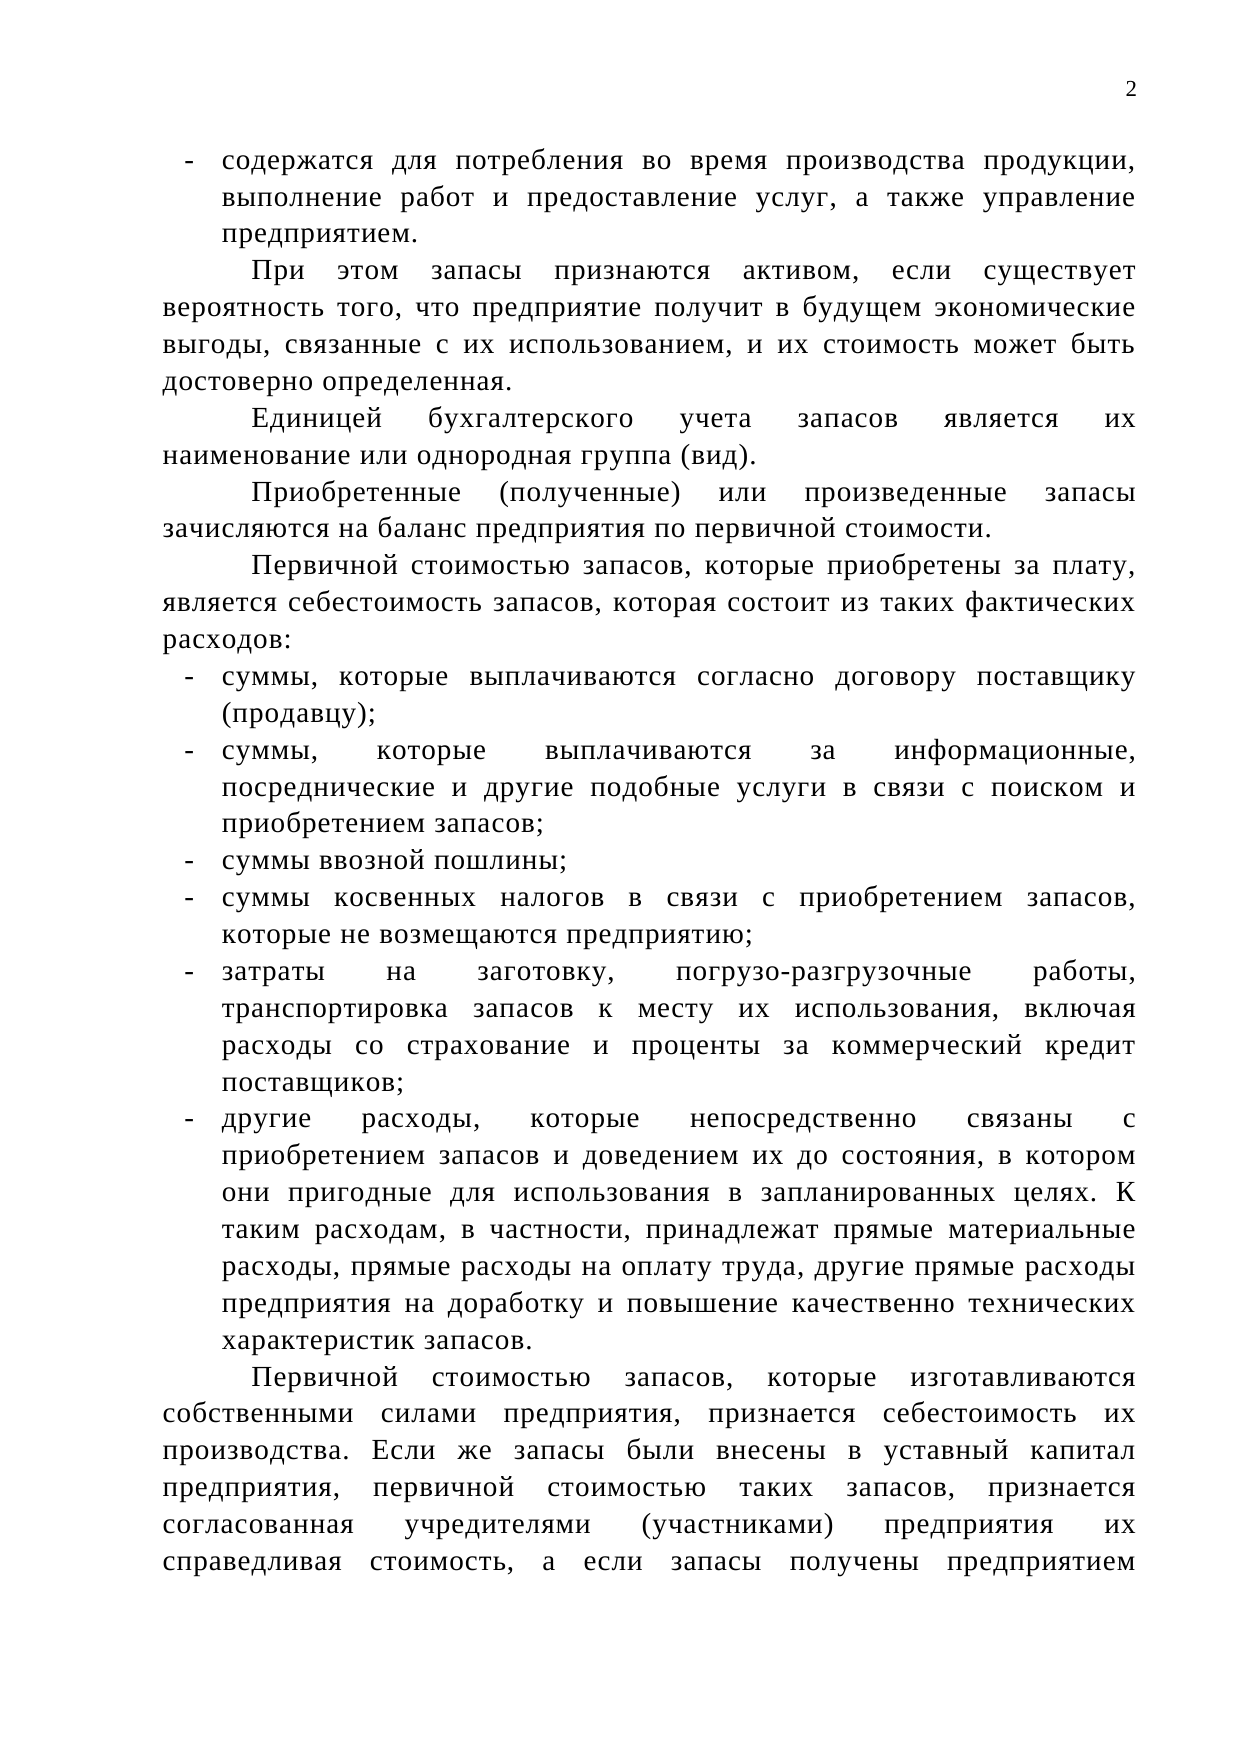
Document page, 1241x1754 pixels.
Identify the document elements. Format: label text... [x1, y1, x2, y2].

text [162, 1359, 1137, 1577]
list суммы, которые выплачиваются за информационные, посреднические и другие подобные услуги в связи с поиском и приобретением запасов; [184, 732, 1137, 839]
list суммы, которые выплачиваются согласно договору поставщику (продавцу); [184, 658, 1137, 728]
text Первичной стоимостью запасов, которые приобретены за плату, является себестоимость запасов, которая состоит из таких фактических расходов: [162, 547, 1137, 655]
list содержатся для потребления во время производства продукции, выполнение работ и предоставление услуг, а также управление предприятием. [184, 142, 1137, 249]
list суммы ввозной пошлины; [184, 842, 1137, 876]
list другие расходы, которые непосредственно связаны с приобретением запасов и доведением их до состояния, в котором они пригодные для использования в запланированных целях. К таким расходам, в частности, принадлежат прямые материальные расходы, прямые расходы на оплату труда, другие прямые расходы предприятия на доработку и повышение качественно технических характеристик запасов. [184, 1101, 1137, 1355]
text При этом запасы признаются активом, если существует вероятность того, что предприятие получит в будущем экономические выгоды, связанные с их использованием, и их стоимость может быть достоверно определенная. [162, 252, 1137, 397]
list суммы косвенных налогов в связи с приобретением запасов, которые не возмещаются предприятию; [184, 879, 1137, 950]
text Единицей бухгалтерского учета запасов является их наименование или однородная группа (вид). [162, 400, 1137, 470]
text Приобретенные (полученные) или произведенные запасы зачисляются на баланс предприятия по первичной стоимости. [162, 474, 1137, 544]
list затраты на заготовку, погрузо-разгрузочные работы, транспортировка запасов к месту их использования, включая расходы со страхование и проценты за коммерческий кредит поставщиков; [184, 953, 1137, 1097]
